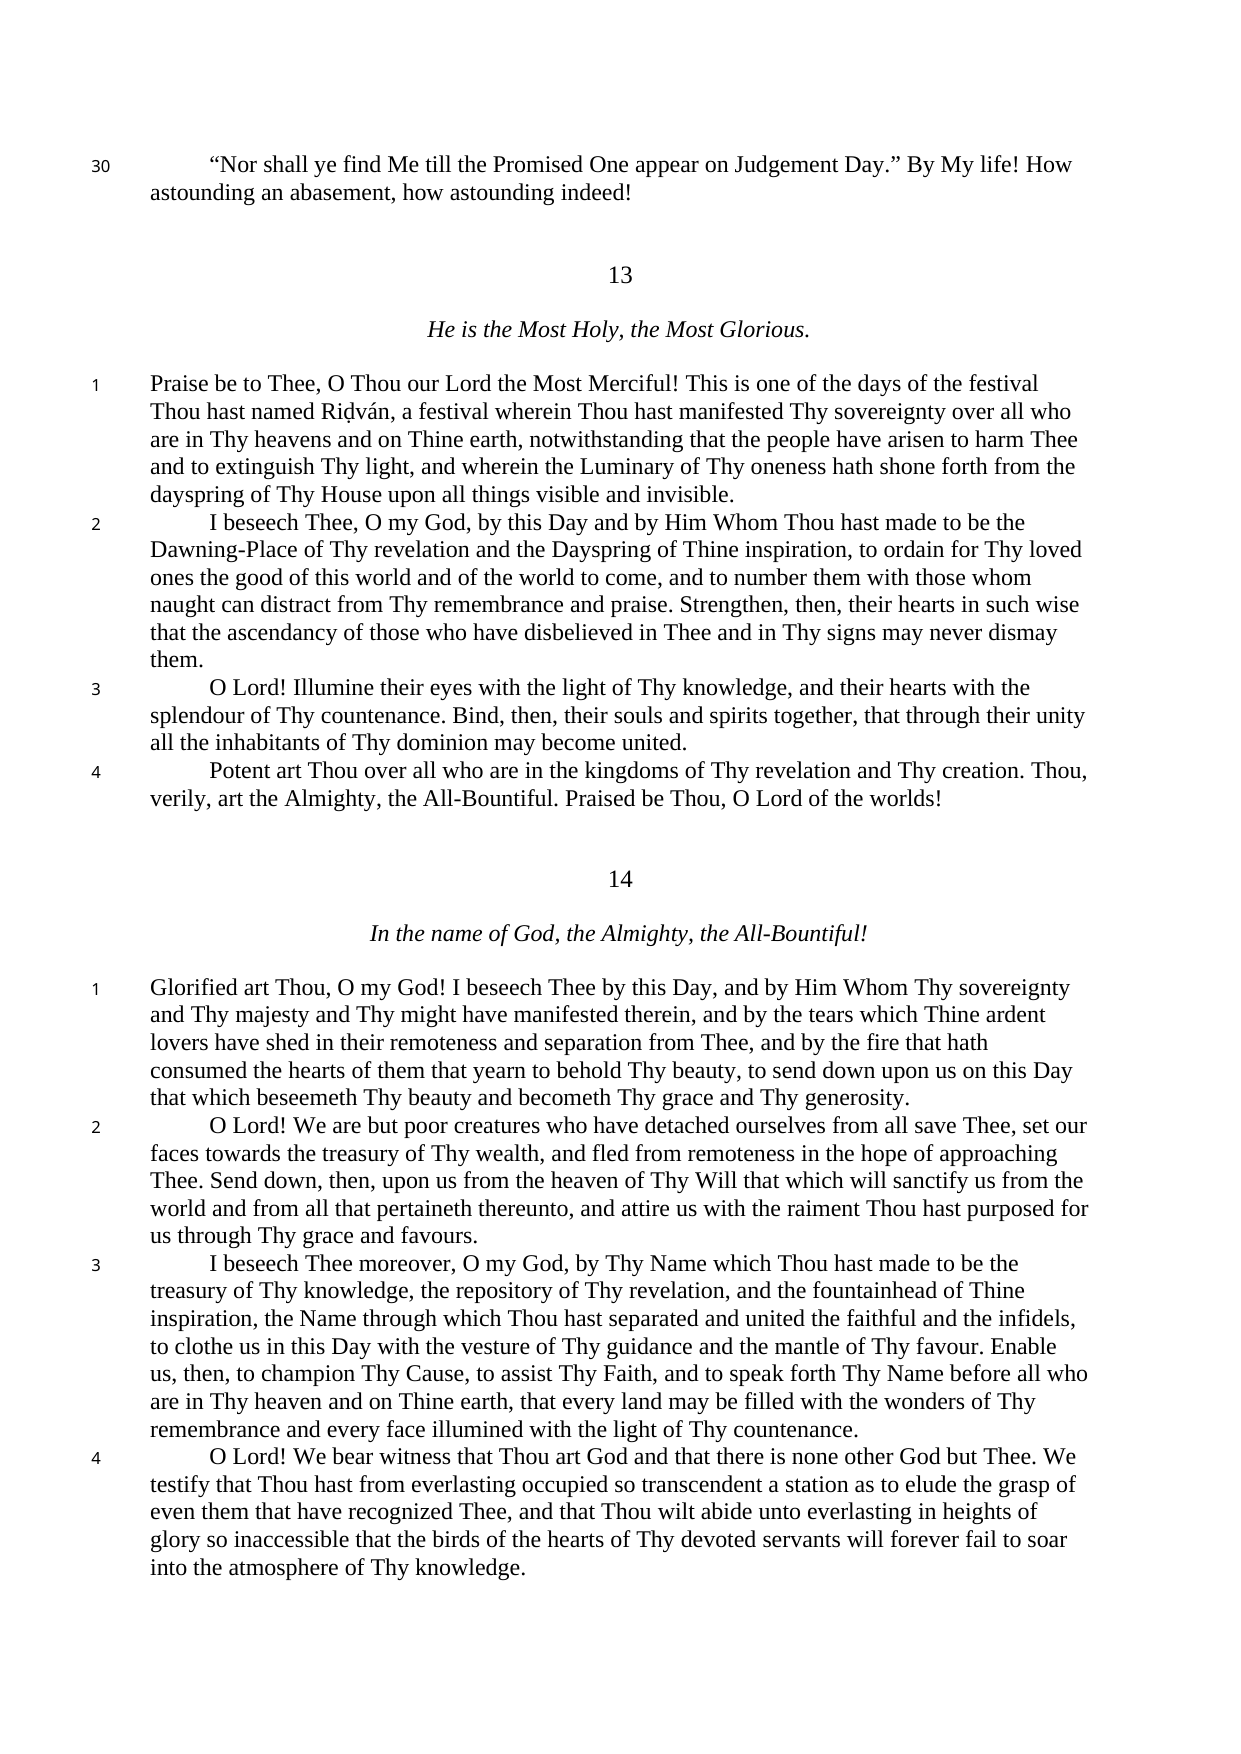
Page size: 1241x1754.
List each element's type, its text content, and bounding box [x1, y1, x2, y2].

text He is the Most Holy, the Most Glorious. [150, 316, 1090, 343]
text 2 O Lord! We are but poor creatures who have detached ourselves from all save Thee, set our faces towards the treasury of Thy wealth, and fled from remoteness in the hope of approaching Thee. Send down, then, upon us from the heaven of Thy Will that which will sanctify us from the world and from all that pertaineth thereunto, and attire us with the raiment Thou hast purposed for us through Thy grace and favours. [91, 1111, 1090, 1249]
text 1 Glorified art Thou, O my God! I beseech Thee by this Day, and by Him Whom Thy sovereignty and Thy majesty and Thy might have manifested therein, and by the tears which Thine ardent lovers have shed in their remoteness and separation from Thee, and by the fire that hath consumed the hearts of them that yearn to behold Thy beauty, to send down upon us on this Day that which beseemeth Thy beauty and becometh Thy grace and Thy generosity. [91, 973, 1090, 1111]
text 1 Praise be to Thee, O Thou our Lord the Most Merciful! This is one of the days of the festival Thou hast named Riḍván, a festival wherein Thou hast manifested Thy sovereignty over all who are in Thy heavens and on Thine earth, notwithstanding that the people have arisen to harm Thee and to extinguish Thy light, and wherein the Luminary of Thy oneness hath shone forth from the dayspring of Thy House upon all things visible and invisible. [91, 369, 1090, 507]
text 13 [150, 260, 1090, 289]
text 3 O Lord! Illumine their eyes with the light of Thy knowledge, and their hearts with the splendour of Thy countenance. Bind, then, their souls and spirits together, that through their unity all the inhabitants of Thy dominion may become united. [91, 673, 1090, 756]
text 30 “Nor shall ye find Me till the Promised One appear on Judgement Day.” By My life! How astounding an abasement, how astounding indeed! [91, 150, 1090, 205]
text 2 I beseech Thee, O my God, by this Day and by Him Whom Thou hast made to be the Dawning-Place of Thy revelation and the Dayspring of Thine inspiration, to ordain for Thy loved ones the good of this world and of the world to come, and to number them with those whom naught can distract from Thy remembrance and praise. Strengthen, then, their hearts in such wise that the ascendancy of those who have disbelieved in Thee and in Thy signs may never dismay them. [91, 507, 1090, 673]
text 3 I beseech Thee moreover, O my God, by Thy Name which Thou hast made to be the treasury of Thy knowledge, the repository of Thy revelation, and the fountainhead of Thine inspiration, the Name through which Thou hast separated and united the faithful and the infidels, to clothe us in this Day with the vesture of Thy guidance and the mantle of Thy favour. Enable us, then, to champion Thy Cause, to assist Thy Faith, and to speak forth Thy Name before all who are in Thy heaven and on Thine earth, that every land may be filled with the wonders of Thy remembrance and every face illumined with the light of Thy countenance. [91, 1249, 1090, 1442]
text In the name of God, the Almighty, the All-Bountiful! [150, 919, 1090, 947]
text 14 [150, 864, 1090, 893]
text 4 Potent art Thou over all who are in the kingdoms of Thy revelation and Thy creation. Thou, verily, art the Almighty, the All-Bountiful. Praised be Thou, O Lord of the worlds! [91, 756, 1090, 811]
text 4 O Lord! We bear witness that Thou art God and that there is none other God but Thee. We testify that Thou hast from everlasting occupied so transcendent a station as to elude the grasp of even them that have recognized Thee, and that Thou wilt abide unto everlasting in heights of glory so inaccessible that the birds of the hearts of Thy devoted servants will forever fail to soar into the atmosphere of Thy knowledge. [91, 1442, 1090, 1580]
